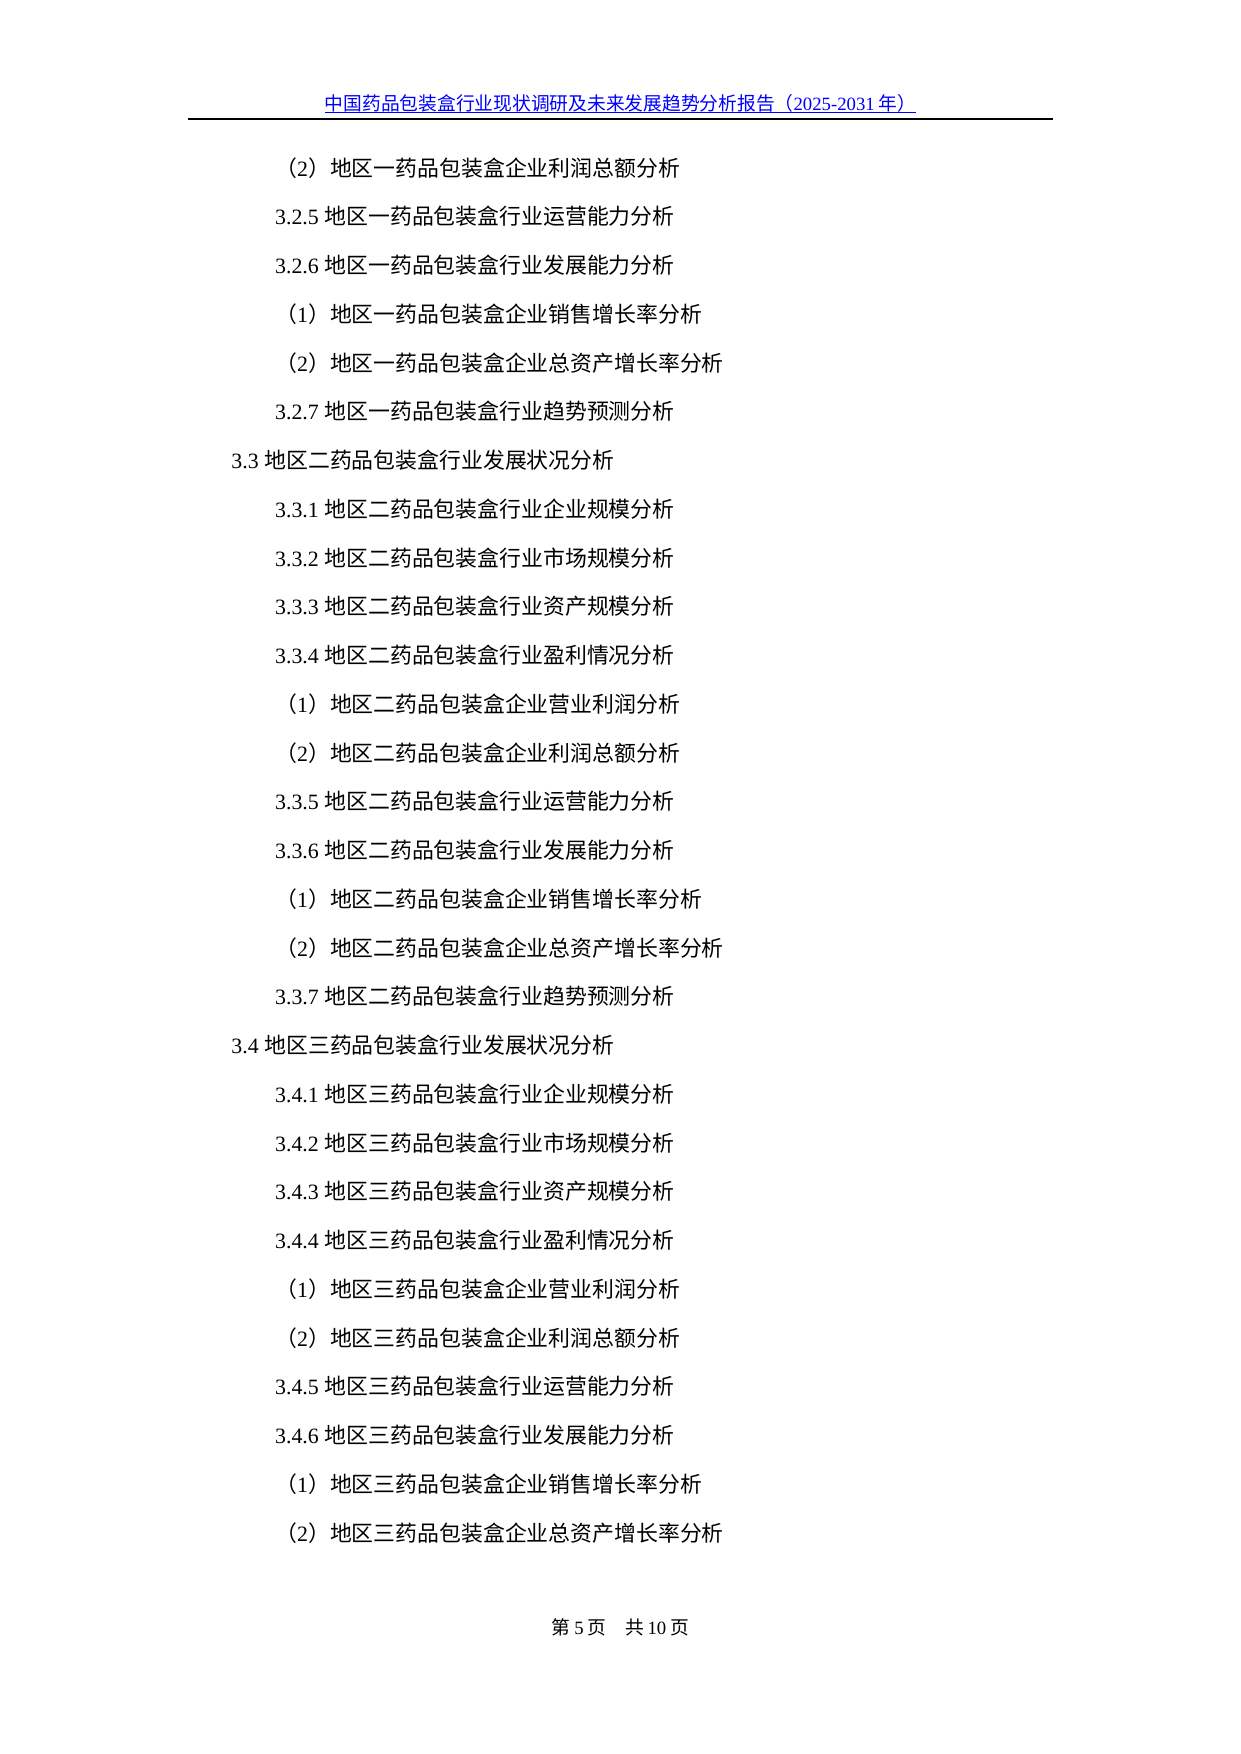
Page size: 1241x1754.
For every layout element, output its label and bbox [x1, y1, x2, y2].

text [187, 150, 1053, 1548]
